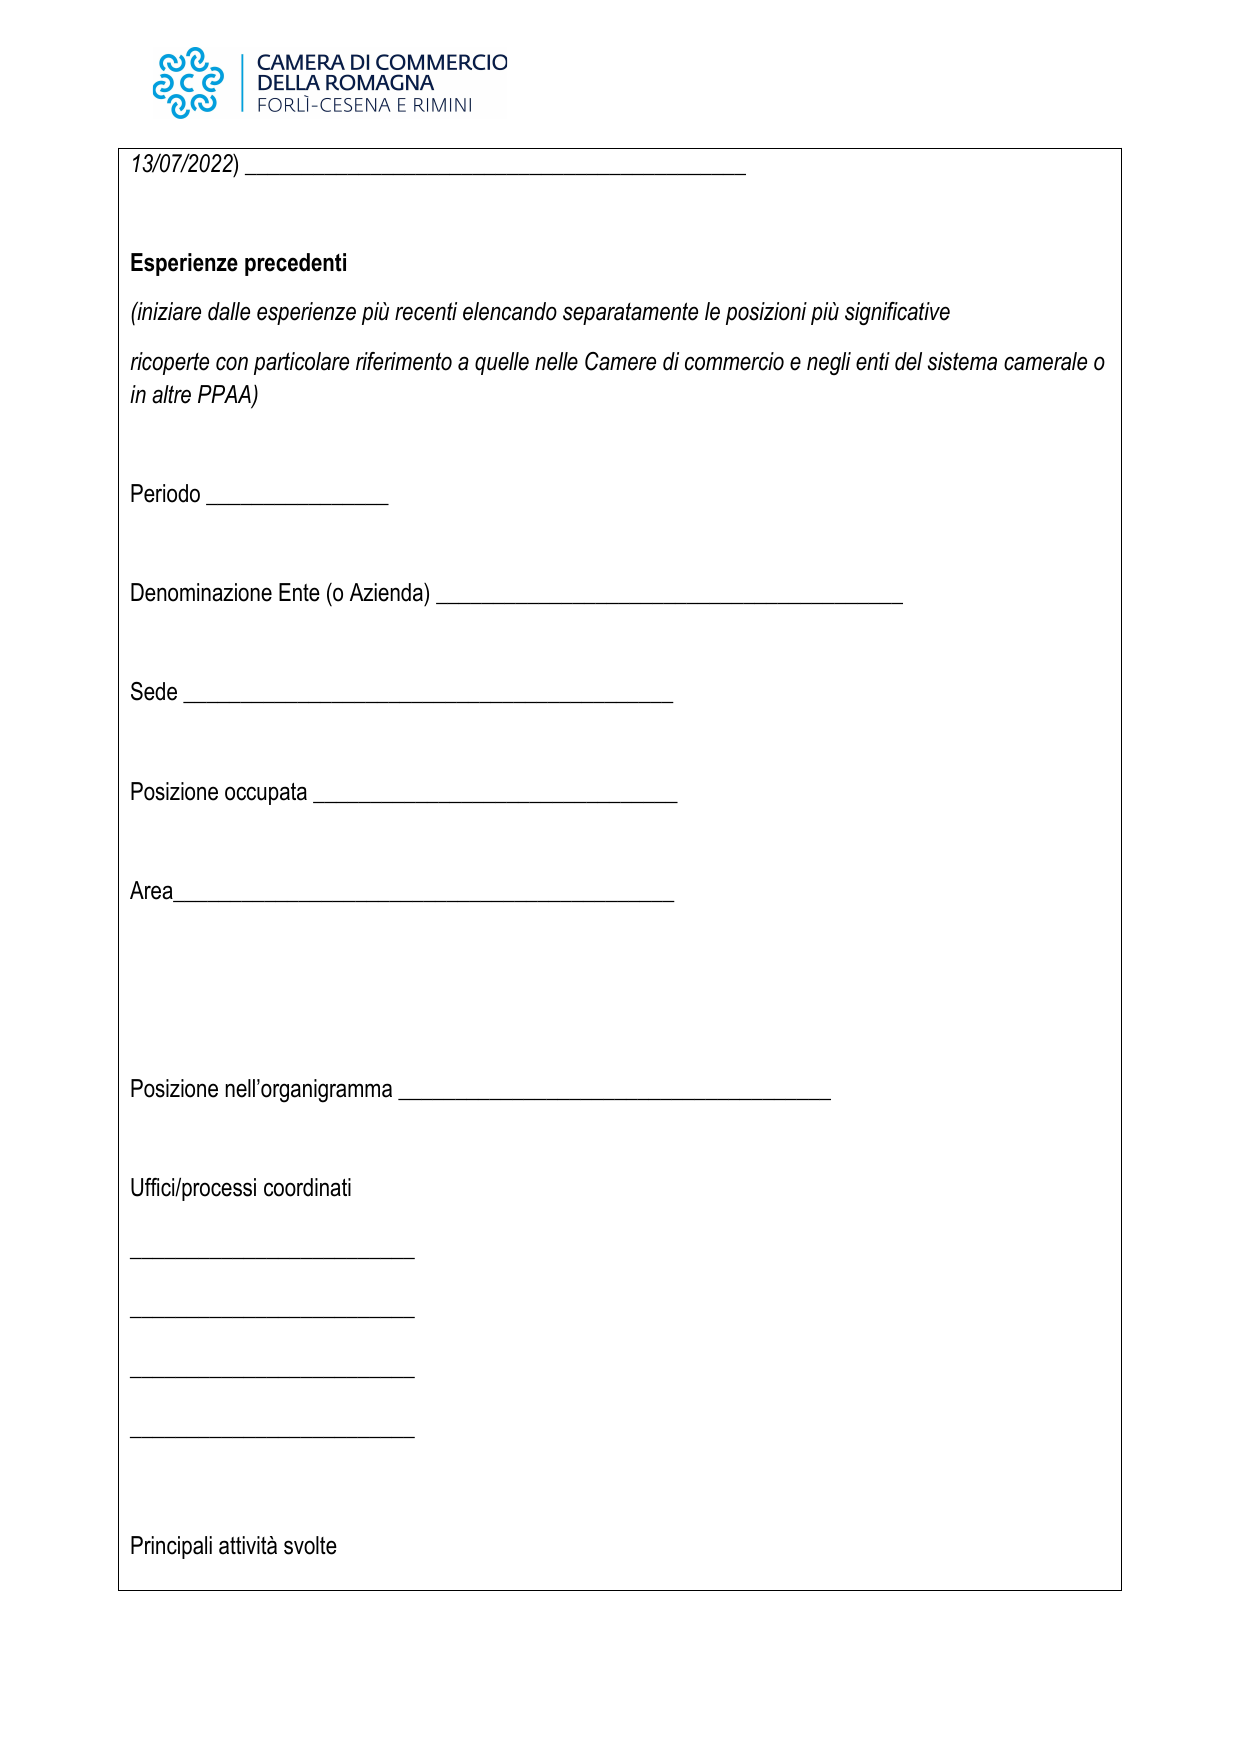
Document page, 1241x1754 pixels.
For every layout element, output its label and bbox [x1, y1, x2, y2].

table_header [119, 149, 1121, 1590]
picture [153, 47, 507, 119]
